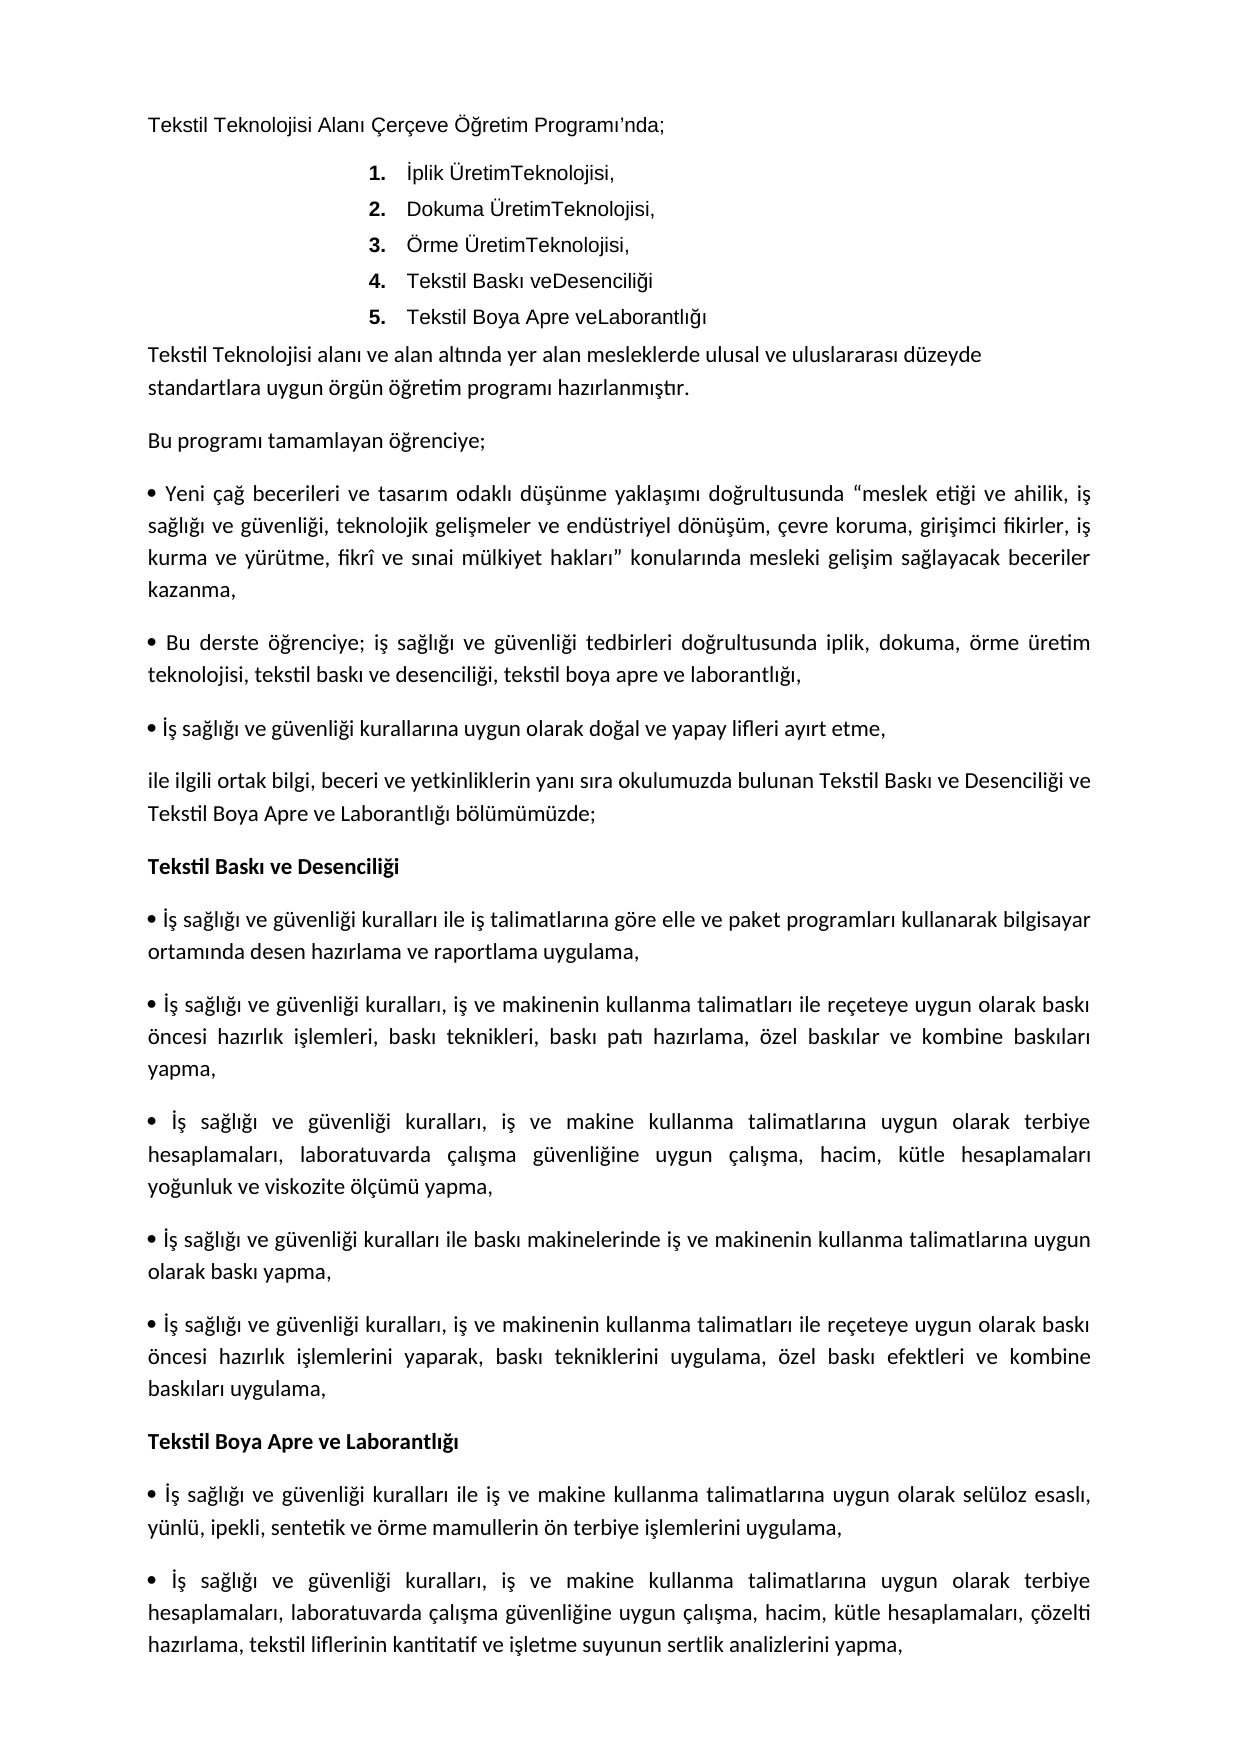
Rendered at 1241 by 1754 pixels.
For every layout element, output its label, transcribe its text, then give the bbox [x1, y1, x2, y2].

text İş sağlığı ve güvenliği kuralları, iş ve makinenin kullanma talimatları ile reçeteye uygun olarak baskı öncesi hazırlık işlemlerini yaparak, baskı tekniklerini uygulama, özel baskı efektleri ve kombine baskıları uygulama, [148, 1310, 1093, 1402]
text İş sağlığı ve güvenliği kuralları ile baskı makinelerinde iş ve makinenin kullanma talimatlarına uygun olarak baskı yapma, [148, 1225, 1093, 1285]
text İş sağlığı ve güvenliği kuralları ile iş talimatlarına göre elle ve paket programları kullanarak bilgisayar ortamında desen hazırlama ve raportlama uygulama, [148, 905, 1093, 965]
list İplik ÜretimTeknolojisi, [369, 161, 1093, 185]
text İş sağlığı ve güvenliği kurallarına uygun olarak doğal ve yapay lifleri ayırt etme, [148, 714, 1093, 742]
list Tekstil Boya Apre veLaborantlığı [369, 305, 1093, 329]
list Örme ÜretimTeknolojisi, [369, 233, 1093, 257]
list Tekstil Baskı veDesenciliği [369, 269, 1093, 293]
text Tekstil Boya Apre ve Laborantlığı [148, 1427, 1093, 1456]
text Yeni çağ becerileri ve tasarım odaklı düşünme yaklaşımı doğrultusunda “meslek etiği ve ahilik, iş sağlığı ve güvenliği, teknolojik gelişmeler ve endüstriyel dönüşüm, çevre koruma, girişimci fikirler, iş kurma ve yürütme, fikrî ve sınai mülkiyet hakları” konularında mesleki gelişim sağlayacak beceriler kazanma, [148, 479, 1093, 603]
text Bu derste öğrenciye; iş sağlığı ve güvenliği tedbirleri doğrultusunda iplik, dokuma, örme üretim teknolojisi, tekstil baskı ve desenciliği, tekstil boya apre ve laborantlığı, [148, 628, 1093, 689]
list Dokuma ÜretimTeknolojisi, [369, 197, 1093, 221]
text İş sağlığı ve güvenliği kuralları, iş ve makine kullanma talimatlarına uygun olarak terbiye hesaplamaları, laboratuvarda çalışma güvenliğine uygun çalışma, hacim, kütle hesaplamaları yoğunluk ve viskozite ölçümü yapma, [148, 1107, 1093, 1200]
text Tekstil Teknolojisi alanı ve alan altında yer alan mesleklerde ulusal ve uluslararası düzeyde standartlara uygun örgün öğretim programı hazırlanmıştır. [148, 341, 1093, 401]
text İş sağlığı ve güvenliği kuralları ile iş ve makine kullanma talimatlarına uygun olarak selüloz esaslı, yünlü, ipekli, sentetik ve örme mamullerin ön terbiye işlemlerini uygulama, [148, 1481, 1093, 1541]
text Bu programı tamamlayan öğrenciye; [148, 426, 1093, 454]
text İş sağlığı ve güvenliği kuralları, iş ve makine kullanma talimatlarına uygun olarak terbiye hesaplamaları, laboratuvarda çalışma güvenliğine uygun çalışma, hacim, kütle hesaplamaları, çözelti hazırlama, tekstil liflerinin kantitatif ve işletme suyunun sertlik analizlerini yapma, [148, 1566, 1093, 1658]
text Tekstil Teknolojisi Alanı Çerçeve Öğretim Programı’nda; [148, 112, 1093, 136]
text İş sağlığı ve güvenliği kuralları, iş ve makinenin kullanma talimatları ile reçeteye uygun olarak baskı öncesi hazırlık işlemleri, baskı teknikleri, baskı patı hazırlama, özel baskılar ve kombine baskıları yapma, [148, 990, 1093, 1082]
text ile ilgili ortak bilgi, beceri ve yetkinliklerin yanı sıra okulumuzda bulunan Tekstil Baskı ve Desenciliği ve Tekstil Boya Apre ve Laborantlığı bölümümüzde; [148, 767, 1093, 827]
text Tekstil Baskı ve Desenciliği [148, 852, 1093, 880]
